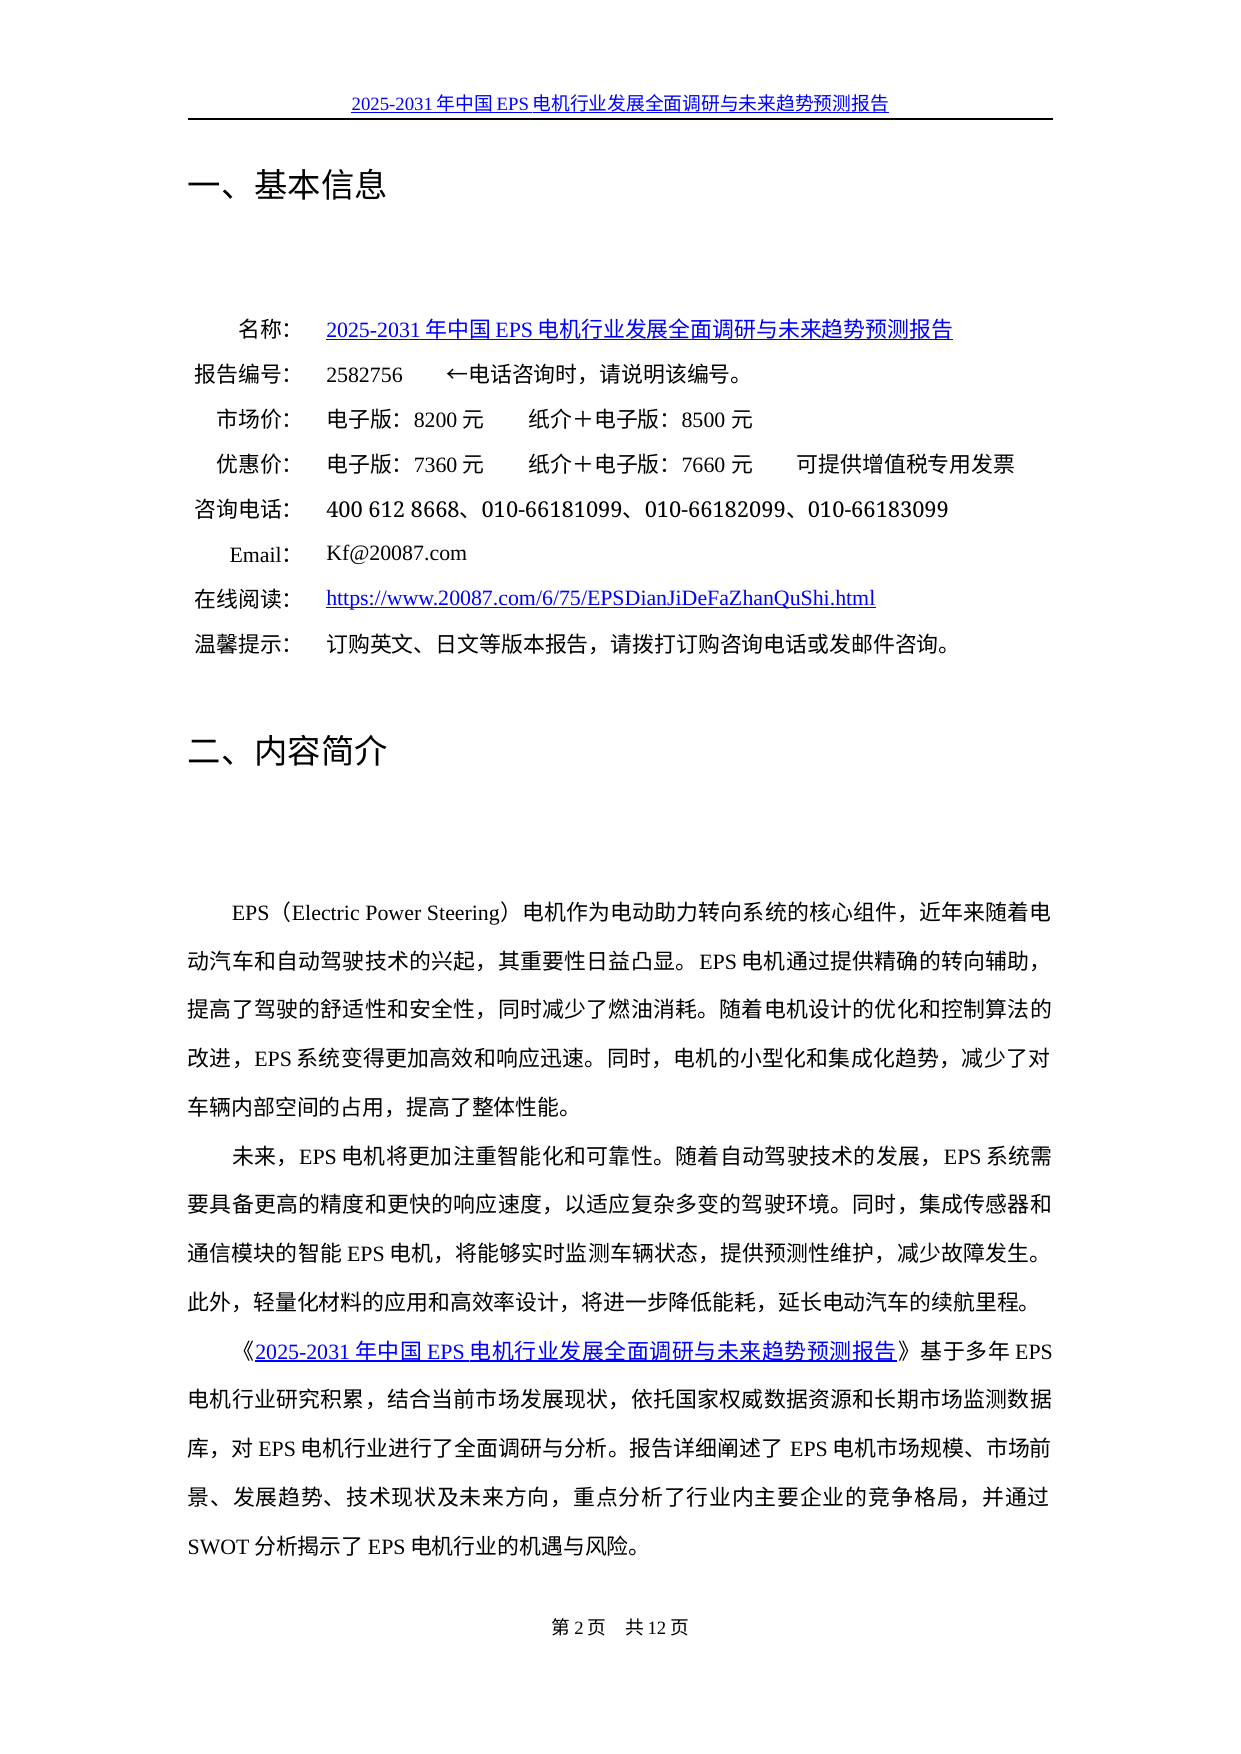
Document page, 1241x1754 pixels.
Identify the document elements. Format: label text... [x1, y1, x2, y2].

title 二、内容简介 [187, 717, 1053, 782]
title 一、基本信息 [187, 150, 1053, 215]
table_cell 电子版：8200 元 纸介＋电子版：8500 元 [315, 402, 1073, 447]
table_cell 优惠价： [167, 447, 315, 492]
table_cell 400 612 8668、010-66181099、010-66182099、010-66183099 [315, 492, 1073, 537]
table_cell 电子版：7360 元 纸介＋电子版：7660 元 可提供增值税专用发票 [315, 447, 1073, 492]
table_cell 市场价： [167, 402, 315, 447]
table_cell 报告编号： [167, 357, 315, 402]
table_cell 订购英文、日文等版本报告，请拨打订购咨询电话或发邮件咨询。 [315, 627, 1073, 672]
table_cell [315, 582, 1073, 627]
table_cell Kf@20087.com [315, 537, 1073, 582]
table_header 2025-2031年中国EPS电机行业发展全面调研与未来趋势预测报告 [315, 312, 1073, 357]
table_cell 2582756 ←电话咨询时，请说明该编号。 [315, 357, 1073, 402]
table_cell 咨询电话： [167, 492, 315, 537]
table_cell Email： [167, 537, 315, 582]
table_cell 温馨提示： [167, 627, 315, 672]
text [187, 894, 1053, 1561]
table_cell 在线阅读： [167, 582, 315, 627]
table_header 名称： [167, 312, 315, 357]
